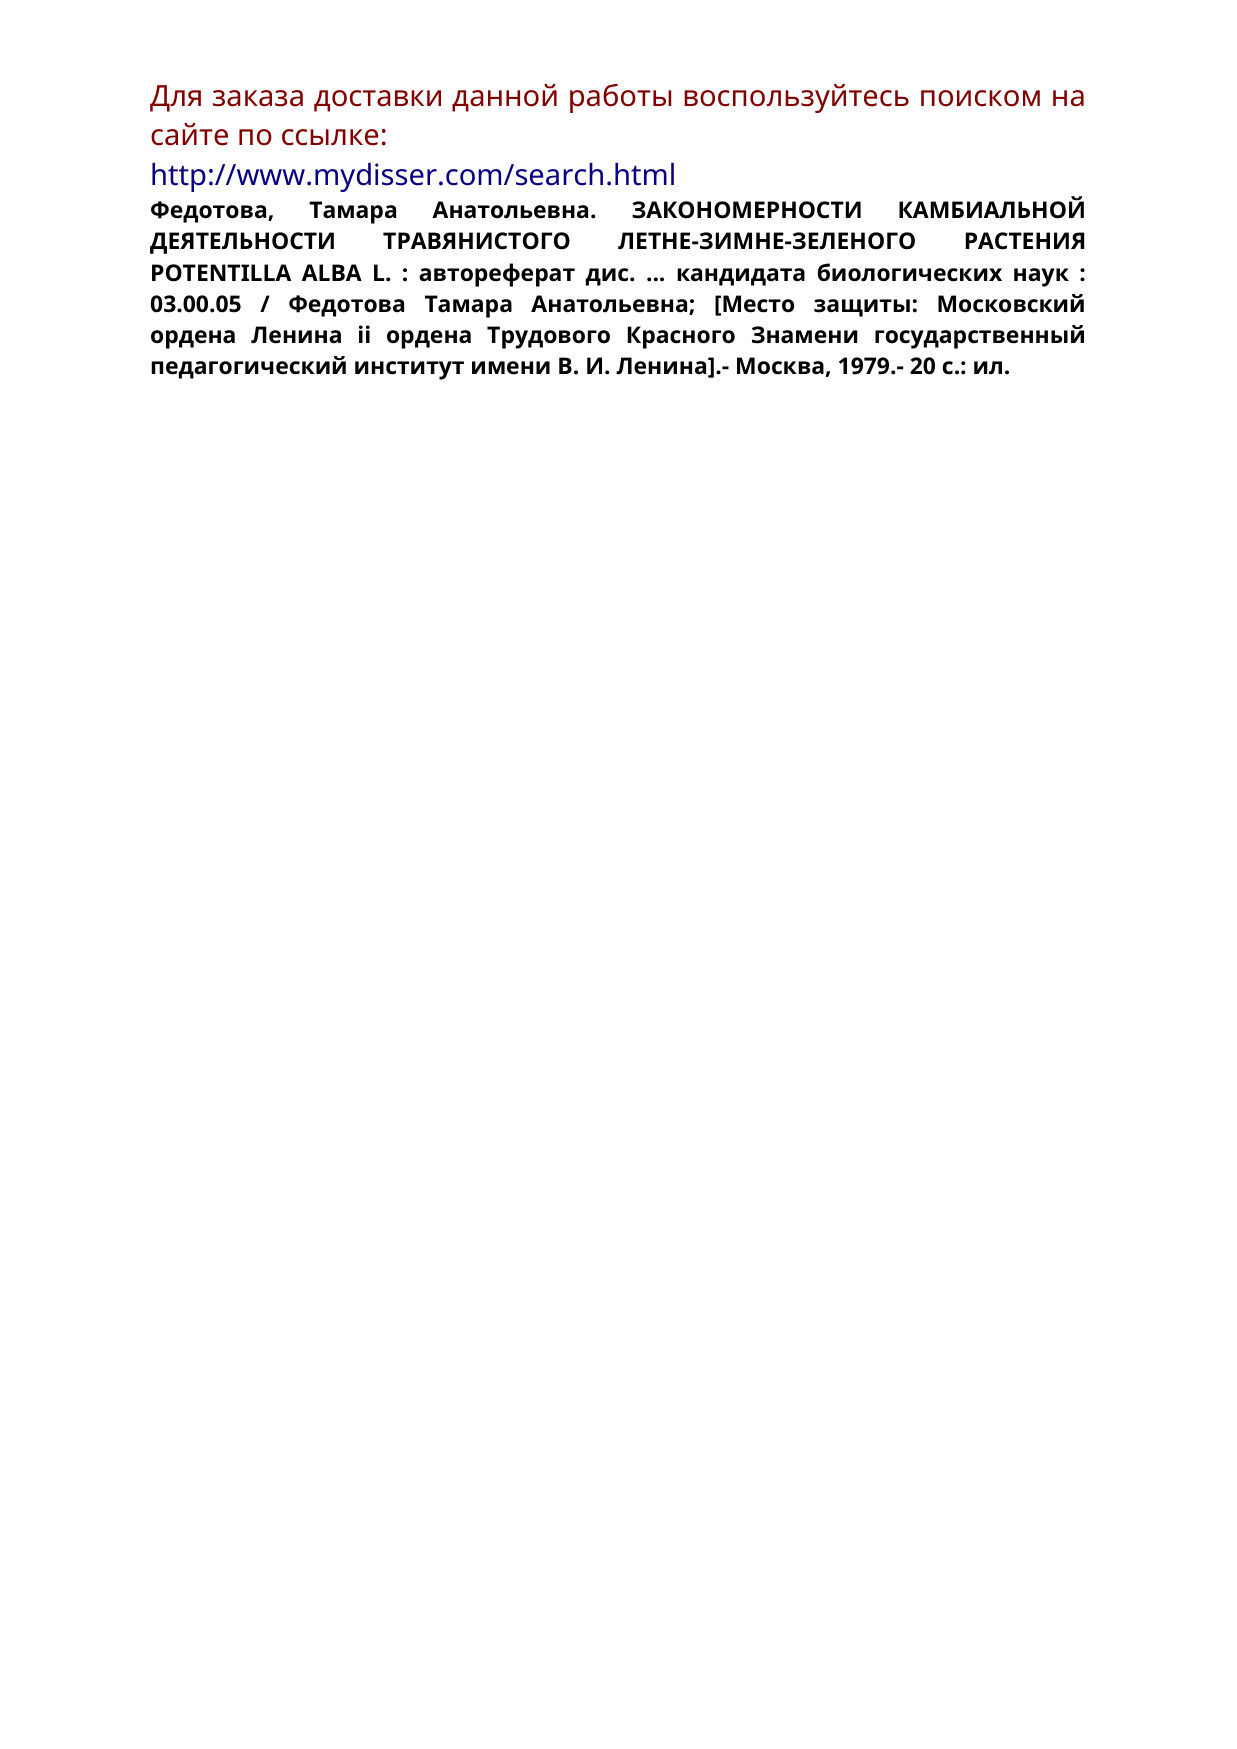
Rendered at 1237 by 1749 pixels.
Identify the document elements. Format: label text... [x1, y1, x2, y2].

text Федотова, Тамара Анатольевна. ЗАКОНОМЕРНОСТИ КАМБИАЛЬНОЙ ДЕЯТЕЛЬНОСТИ ТРАВЯНИСТОГО ЛЕТНЕ-ЗИМНЕ-ЗЕЛЕНОГО РАСТЕНИЯ POTENTILLA ALBA L. : автореферат дис. ... кандидата биологических наук : 03.00.05 / Федотова Тамара Анатольевна; [Место защиты: Московский ордена Ленина ii ордена Трудового Красного Знамени государственный педагогический институт имени В. И. Ленина].- Москва, 1979.- 20 с.: ил. [150, 194, 1086, 382]
